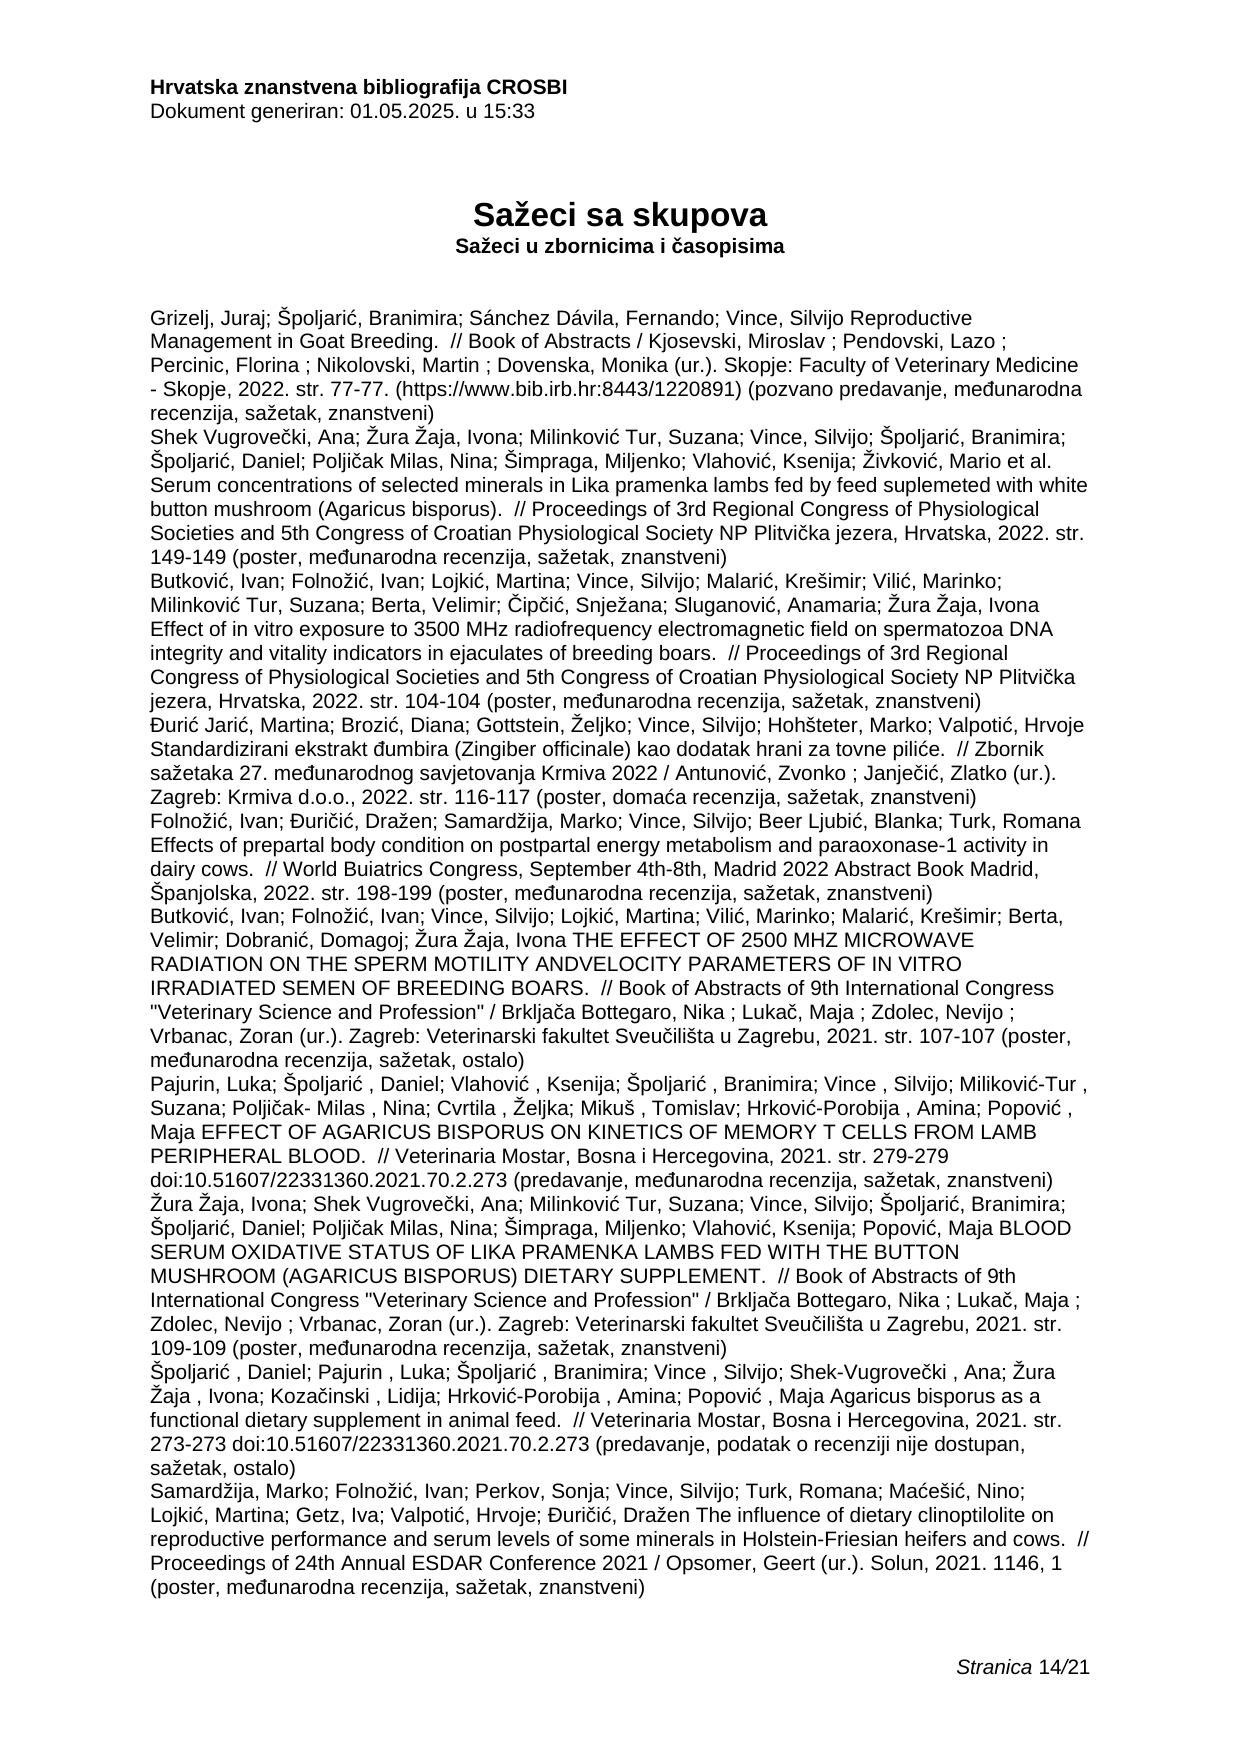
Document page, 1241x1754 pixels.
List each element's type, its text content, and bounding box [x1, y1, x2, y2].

text Shek Vugrovečki, Ana; Žura Žaja, Ivona; Milinković Tur, Suzana; Vince, Silvijo; Špoljarić, Branimira; Špoljarić, Daniel; Poljičak Milas, Nina; Šimpraga, Miljenko; Vlahović, Ksenija; Živković, Mario et al. [150, 425, 1090, 569]
text Folnožić, Ivan; Đuričić, Dražen; Samardžija, Marko; Vince, Silvijo; Beer Ljubić, Blanka; Turk, Romana [150, 808, 1090, 904]
text Samardžija, Marko; Folnožić, Ivan; Perkov, Sonja; Vince, Silvijo; Turk, Romana; Maćešić, Nino; Lojkić, Martina; Getz, Iva; Valpotić, Hrvoje; Đuričić, Dražen [150, 1479, 1090, 1599]
text Žura Žaja, Ivona; Shek Vugrovečki, Ana; Milinković Tur, Suzana; Vince, Silvijo; Špoljarić, Branimira; Špoljarić, Daniel; Poljičak Milas, Nina; Šimpraga, Miljenko; Vlahović, Ksenija; Popović, Maja [150, 1192, 1090, 1359]
text Grizelj, Juraj; Špoljarić, Branimira; Sánchez Dávila, Fernando; Vince, Silvijo [150, 305, 1090, 425]
text Butković, Ivan; Folnožić, Ivan; Lojkić, Martina; Vince, Silvijo; Malarić, Krešimir; Vilić, Marinko; Milinković Tur, Suzana; Berta, Velimir; Čipčić, Snježana; Sluganović, Anamaria; Žura Žaja, Ivona [150, 569, 1090, 713]
text Pajurin, Luka; Špoljarić , Daniel; Vlahović , Ksenija; Špoljarić , Branimira; Vince , Silvijo; Miliković-Tur , Suzana; Poljičak- Milas , Nina; Cvrtila , Željka; Mikuš , Tomislav; Hrković-Porobija , Amina; Popović , Maja [150, 1072, 1090, 1192]
subtitle Sažeci sa skupova [150, 195, 1090, 233]
text Špoljarić , Daniel; Pajurin , Luka; Špoljarić , Branimira; Vince , Silvijo; Shek-Vugrovečki , Ana; Žura Žaja , Ivona; Kozačinski , Lidija; Hrković-Porobija , Amina; Popović , Maja [150, 1359, 1090, 1479]
text Butković, Ivan; Folnožić, Ivan; Vince, Silvijo; Lojkić, Martina; Vilić, Marinko; Malarić, Krešimir; Berta, Velimir; Dobranić, Domagoj; Žura Žaja, Ivona [150, 904, 1090, 1072]
text Đurić Jarić, Martina; Brozić, Diana; Gottstein, Željko; Vince, Silvijo; Hohšteter, Marko; Valpotić, Hrvoje [150, 713, 1090, 808]
subtitle Sažeci u zbornicima i časopisima [150, 233, 1090, 257]
